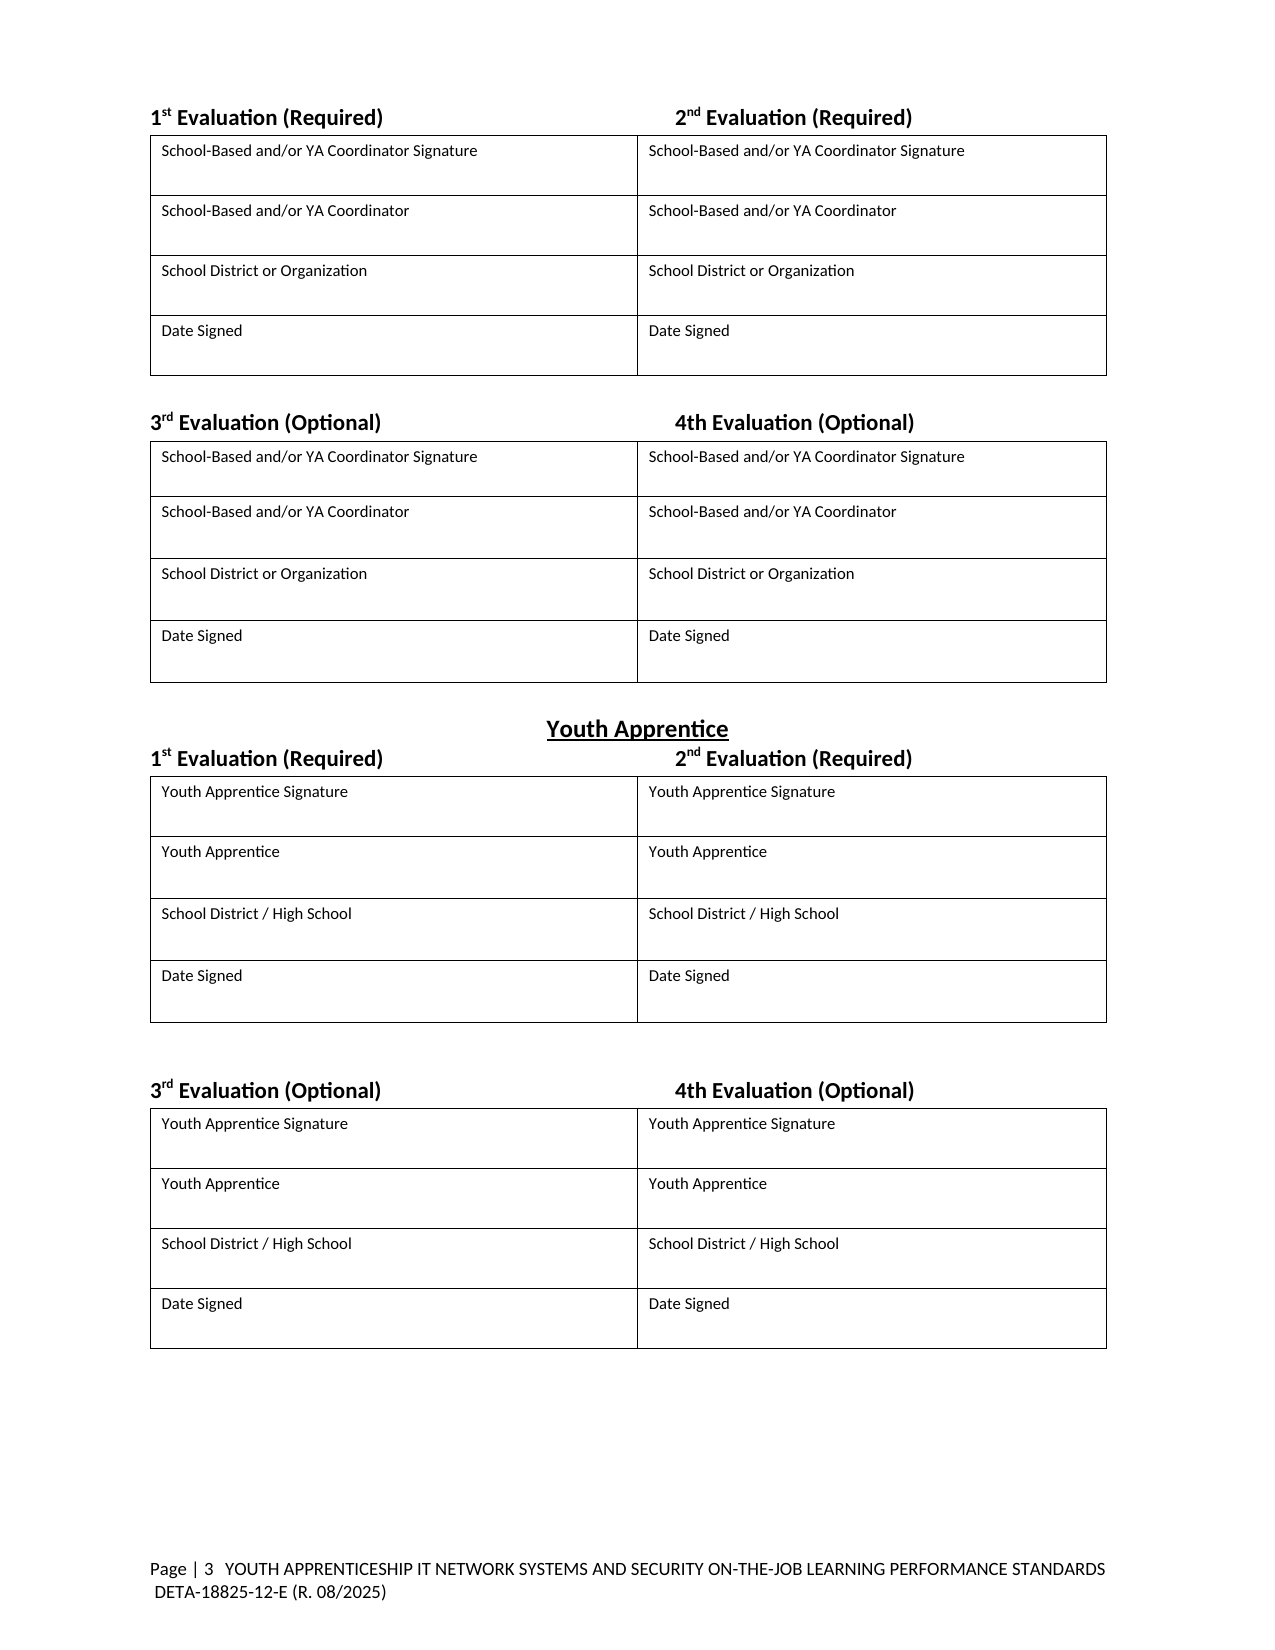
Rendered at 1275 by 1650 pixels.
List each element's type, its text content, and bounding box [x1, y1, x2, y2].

table_cell School District or Organization [151, 559, 637, 620]
table_cell School District / High School [638, 899, 1106, 960]
text 1st Evaluation (Required) 2nd Evaluation (Required) [150, 103, 1125, 131]
table_cell School District / High School [151, 1229, 637, 1288]
table_cell Youth Apprentice [638, 1169, 1106, 1228]
table_header Youth Apprentice Signature [151, 1109, 637, 1168]
table_cell School District or Organization [638, 559, 1106, 620]
table_cell School District or Organization [638, 256, 1106, 315]
table_cell Date Signed [638, 621, 1106, 682]
table_cell Date Signed [151, 961, 637, 1022]
table_cell Date Signed [151, 1289, 637, 1348]
table_cell School District or Organization [151, 256, 637, 315]
table_cell School District / High School [151, 899, 637, 960]
table_cell Date Signed [638, 961, 1106, 1022]
table_header Youth Apprentice Signature [638, 1109, 1106, 1168]
table_cell School-Based and/or YA Coordinator [638, 497, 1106, 558]
table_header Youth Apprentice Signature [151, 777, 637, 836]
text 1st Evaluation (Required) 2nd Evaluation (Required) [150, 744, 1125, 772]
table_cell School-Based and/or YA Coordinator [151, 497, 637, 558]
table_header School-Based and/or YA Coordinator Signature [151, 442, 637, 496]
table_header School-Based and/or YA Coordinator Signature [151, 136, 637, 195]
table_cell Date Signed [151, 316, 637, 375]
table_header School-Based and/or YA Coordinator Signature [638, 136, 1106, 195]
text Youth Apprentice [150, 713, 1125, 744]
table_cell School-Based and/or YA Coordinator [151, 196, 637, 255]
table_cell School District / High School [638, 1229, 1106, 1288]
table_cell Youth Apprentice [638, 837, 1106, 898]
text 3rd Evaluation (Optional) 4th Evaluation (Optional) [150, 408, 1125, 437]
table_cell Date Signed [151, 621, 637, 682]
text 3rd Evaluation (Optional) 4th Evaluation (Optional) [150, 1076, 1125, 1104]
table_header School-Based and/or YA Coordinator Signature [638, 442, 1106, 496]
table_cell Date Signed [638, 316, 1106, 375]
table_cell Youth Apprentice [151, 1169, 637, 1228]
table_header Youth Apprentice Signature [638, 777, 1106, 836]
table_cell Youth Apprentice [151, 837, 637, 898]
table_cell Date Signed [638, 1289, 1106, 1348]
table_cell School-Based and/or YA Coordinator [638, 196, 1106, 255]
